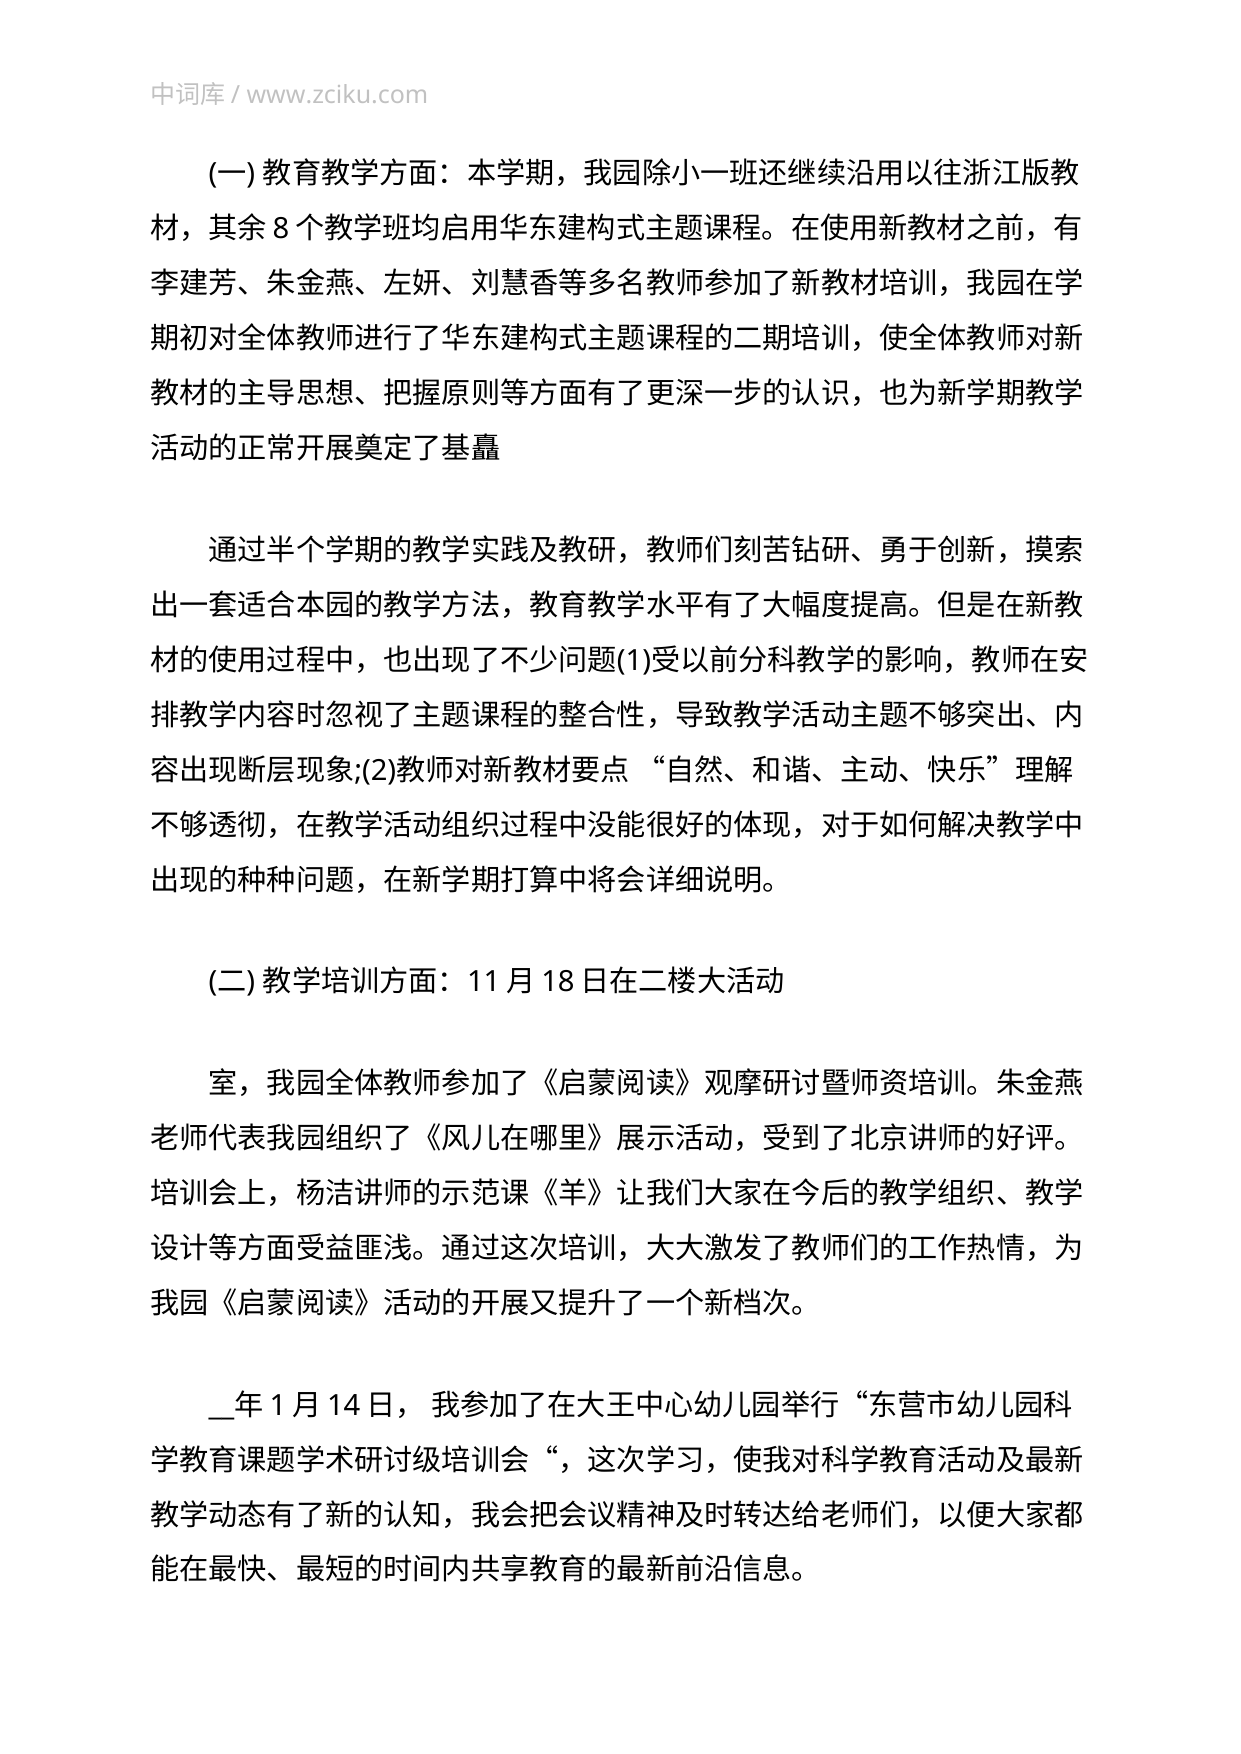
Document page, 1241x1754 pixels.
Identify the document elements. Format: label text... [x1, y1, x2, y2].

text (二) 教学培训方面：11月18日在二楼大活动 [150, 958, 1090, 1000]
text (一) 教育教学方面：本学期，我园除小一班还继续沿用以往浙江版教材，其余8个教学班均启用华东建构式主题课程。在使用新教材之前，有李建芳、朱金燕、左妍、刘慧香等多名教师参加了新教材培训，我园在学期初对全体教师进行了华东建构式主题课程的二期培训，使全体教师对新教材的主导思想、把握原则等方面有了更深一步的认识，也为新学期教学活动的正常开展奠定了基矗 [150, 150, 1090, 467]
text 通过半个学期的教学实践及教研，教师们刻苦钻研、勇于创新，摸索出一套适合本园的教学方法，教育教学水平有了大幅度提高。但是在新教材的使用过程中，也出现了不少问题(1)受以前分科教学的影响，教师在安排教学内容时忽视了主题课程的整合性，导致教学活动主题不够突出、内容出现断层现象;(2)教师对新教材要点 “自然、和谐、主动、快乐”理解不够透彻，在教学活动组织过程中没能很好的体现，对于如何解决教学中出现的种种问题，在新学期打算中将会详细说明。 [150, 526, 1090, 898]
text __年1月14日， 我参加了在大王中心幼儿园举行“东营市幼儿园科学教育课题学术研讨级培训会“，这次学习，使我对科学教育活动及最新教学动态有了新的认知，我会把会议精神及时转达给老师们，以便大家都能在最快、最短的时间内共享教育的最新前沿信息。 [150, 1381, 1090, 1588]
text 室，我园全体教师参加了《启蒙阅读》观摩研讨暨师资培训。朱金燕老师代表我园组织了《风儿在哪里》展示活动，受到了北京讲师的好评。培训会上，杨洁讲师的示范课《羊》让我们大家在今后的教学组织、教学设计等方面受益匪浅。通过这次培训，大大激发了教师们的工作热情，为我园《启蒙阅读》活动的开展又提升了一个新档次。 [150, 1060, 1090, 1322]
